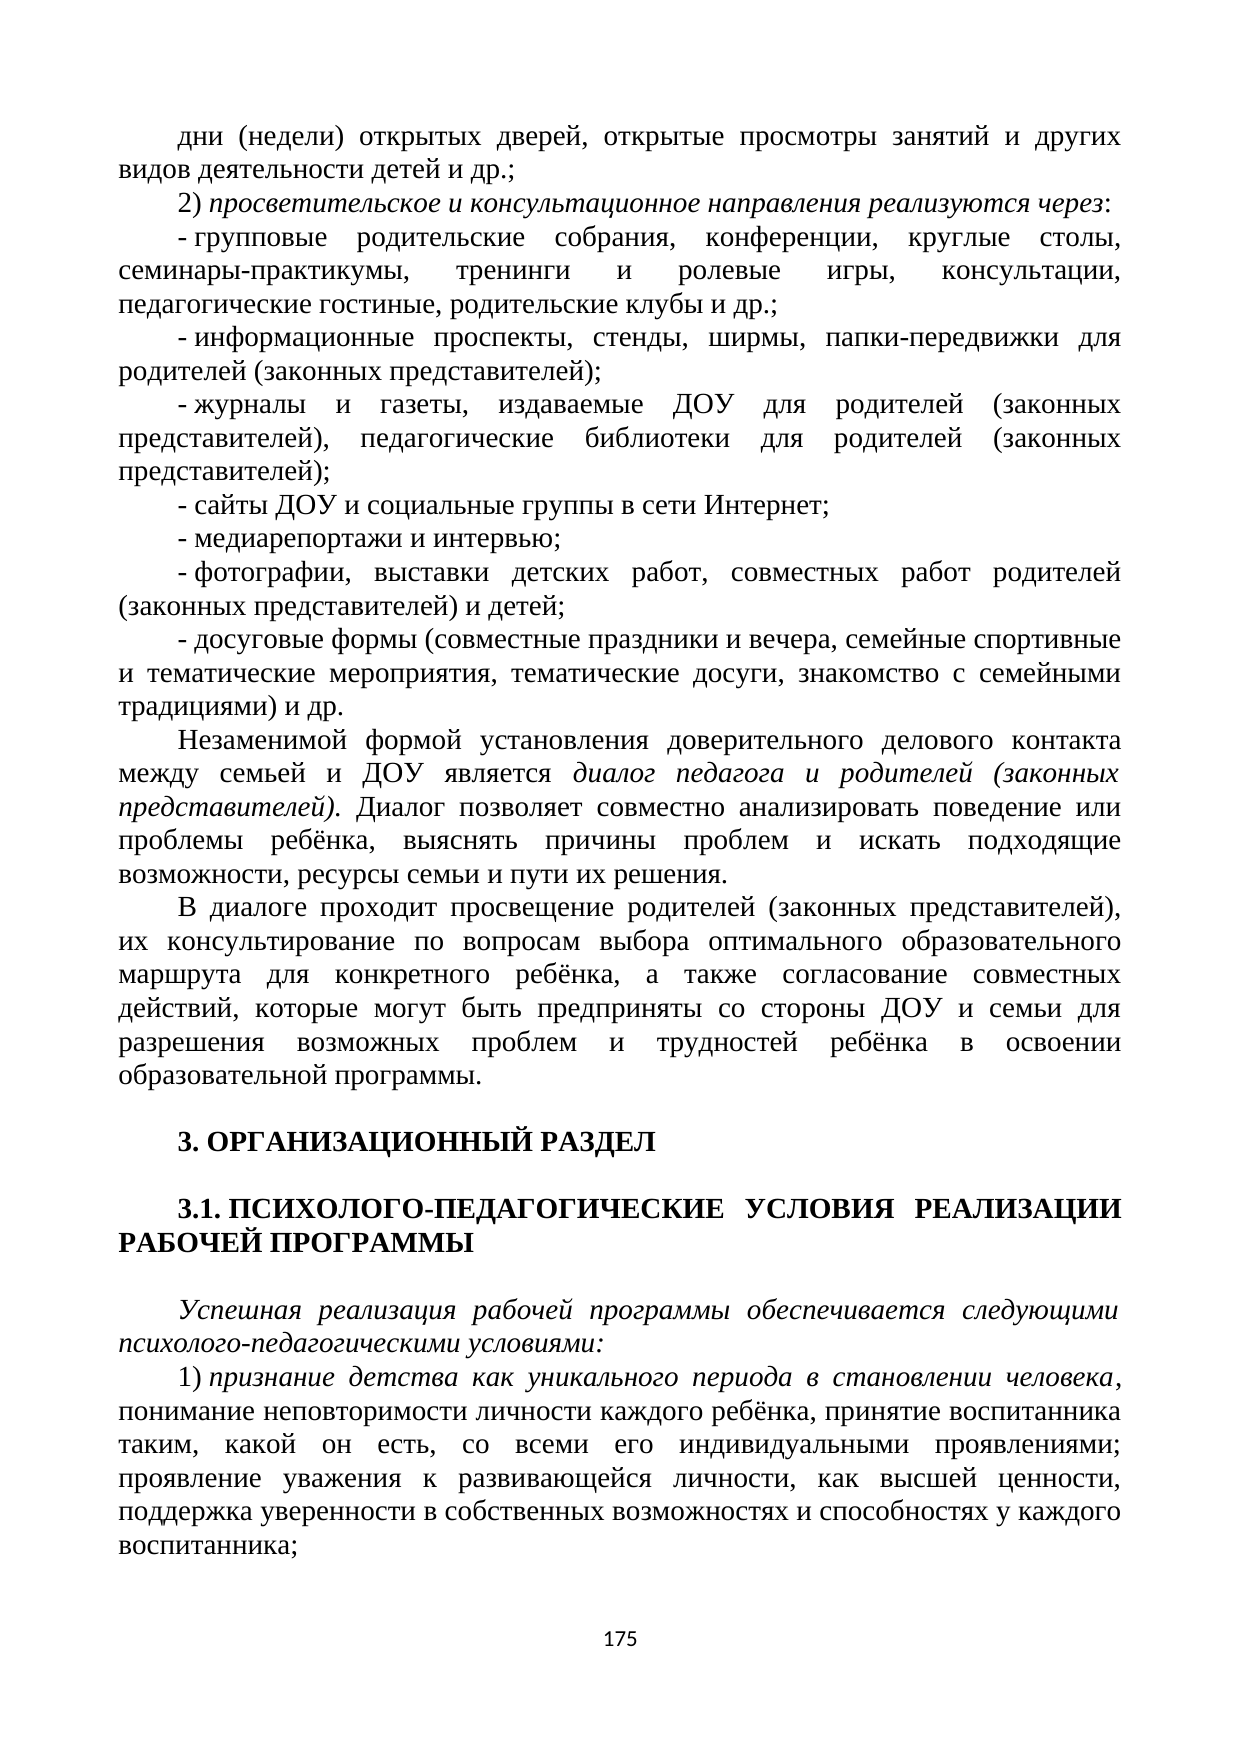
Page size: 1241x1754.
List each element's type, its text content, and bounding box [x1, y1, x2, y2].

text дни (недели) открытых дверей, открытые просмотры занятий и других видов деятельности детей и др.; [118, 118, 1122, 185]
text 3. ОРГАНИЗАЦИОННЫЙ РАЗДЕЛ [118, 1124, 1122, 1158]
text 3.1. ПСИХОЛОГО-ПЕДАГОГИЧЕСКИЕ УСЛОВИЯ РЕАЛИЗАЦИИ РАБОЧЕЙ ПРОГРАММЫ [118, 1191, 1122, 1258]
text - информационные проспекты, стенды, ширмы, папки-передвижки для родителей (законных представителей); [118, 319, 1122, 386]
text - досуговые формы (совместные праздники и вечера, семейные спортивные и тематические мероприятия, тематические досуги, знакомство с семейными традициями) и др. [118, 621, 1122, 722]
text - сайты ДОУ и социальные группы в сети Интернет; [118, 487, 1122, 521]
text Успешная реализация рабочей программы обеспечивается следующими психолого-педагогическими условиями: [118, 1292, 1122, 1359]
text - журналы и газеты, издаваемые ДОУ для родителей (законных представителей), педагогические библиотеки для родителей (законных представителей); [118, 386, 1122, 487]
text - медиарепортажи и интервью; [118, 521, 1122, 554]
text - фотографии, выставки детских работ, совместных работ родителей (законных представителей) и детей; [118, 554, 1122, 621]
text 2) просветительское и консультационное направления реализуются через: [118, 185, 1122, 219]
text В диалоге проходит просвещение родителей (законных представителей), их консультирование по вопросам выбора оптимального образовательного маршрута для конкретного ребёнка, а также согласование совместных действий, которые могут быть предприняты со стороны ДОУ и семьи для разрешения возможных проблем и трудностей ребёнка в освоении образовательной программы. [118, 889, 1122, 1091]
text - групповые родительские собрания, конференции, круглые столы, семинары-практикумы, тренинги и ролевые игры, консультации, педагогические гостиные, родительские клубы и др.; [118, 219, 1122, 319]
text 1) признание детства как уникального периода в становлении человека, понимание неповторимости личности каждого ребёнка, принятие воспитанника таким, какой он есть, со всеми его индивидуальными проявлениями; проявление уважения к развивающейся личности, как высшей ценности, поддержка уверенности в собственных возможностях и способностях у каждого воспитанника; [118, 1359, 1122, 1560]
text Незаменимой формой установления доверительного делового контакта между семьей и ДОУ является диалог педагога и родителей (законных представителей). Диалог позволяет совместно анализировать поведение или проблемы ребёнка, выяснять причины проблем и искать подходящие возможности, ресурсы семьи и пути их решения. [118, 722, 1122, 889]
